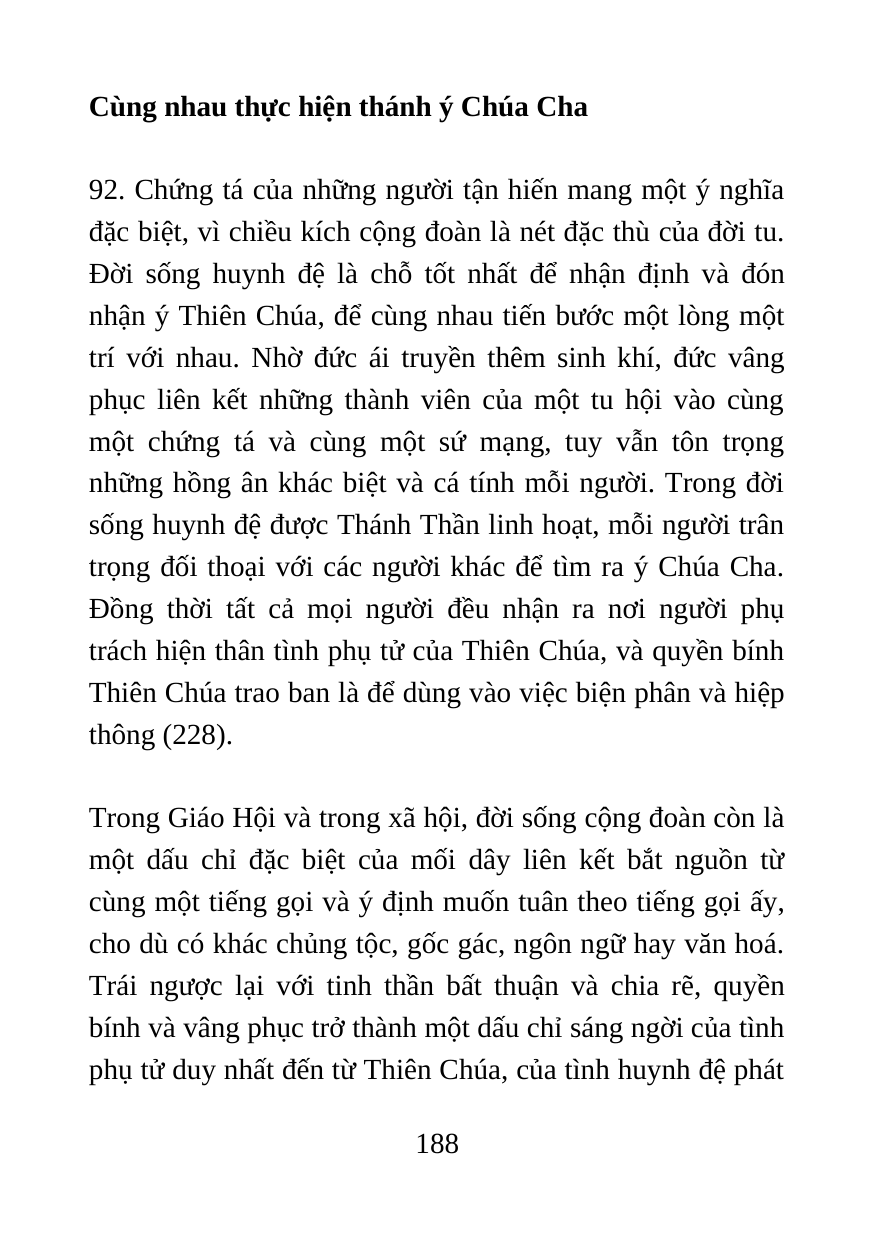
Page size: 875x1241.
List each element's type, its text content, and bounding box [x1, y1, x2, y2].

text 92. Chứng tá của những người tận hiến mang một ý nghĩa đặc biệt, vì chiều kích cộng đoàn là nét đặc thù của đời tu. Đời sống huynh đệ là chỗ tốt nhất để nhận định và đón nhận ý Thiên Chúa, để cùng nhau tiến bước một lòng một trí với nhau. Nhờ đức ái truyền thêm sinh khí, đức vâng phục liên kết những thành viên của một tu hội vào cùng một chứng tá và cùng một sứ mạng, tuy vẫn tôn trọng những hồng ân khác biệt và cá tính mỗi người. Trong đời sống huynh đệ được Thánh Thần linh hoạt, mỗi người trân trọng đối thoại với các người khác để tìm ra ý Chúa Cha. Đồng thời tất cả mọi người đều nhận ra nơi người phụ trách hiện thân tình phụ tử của Thiên Chúa, và quyền bính Thiên Chúa trao ban là để dùng vào việc biện phân và hiệp thông (228). [89, 172, 785, 750]
text Cùng nhau thực hiện thánh ý Chúa Cha [89, 89, 785, 122]
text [89, 801, 785, 1085]
